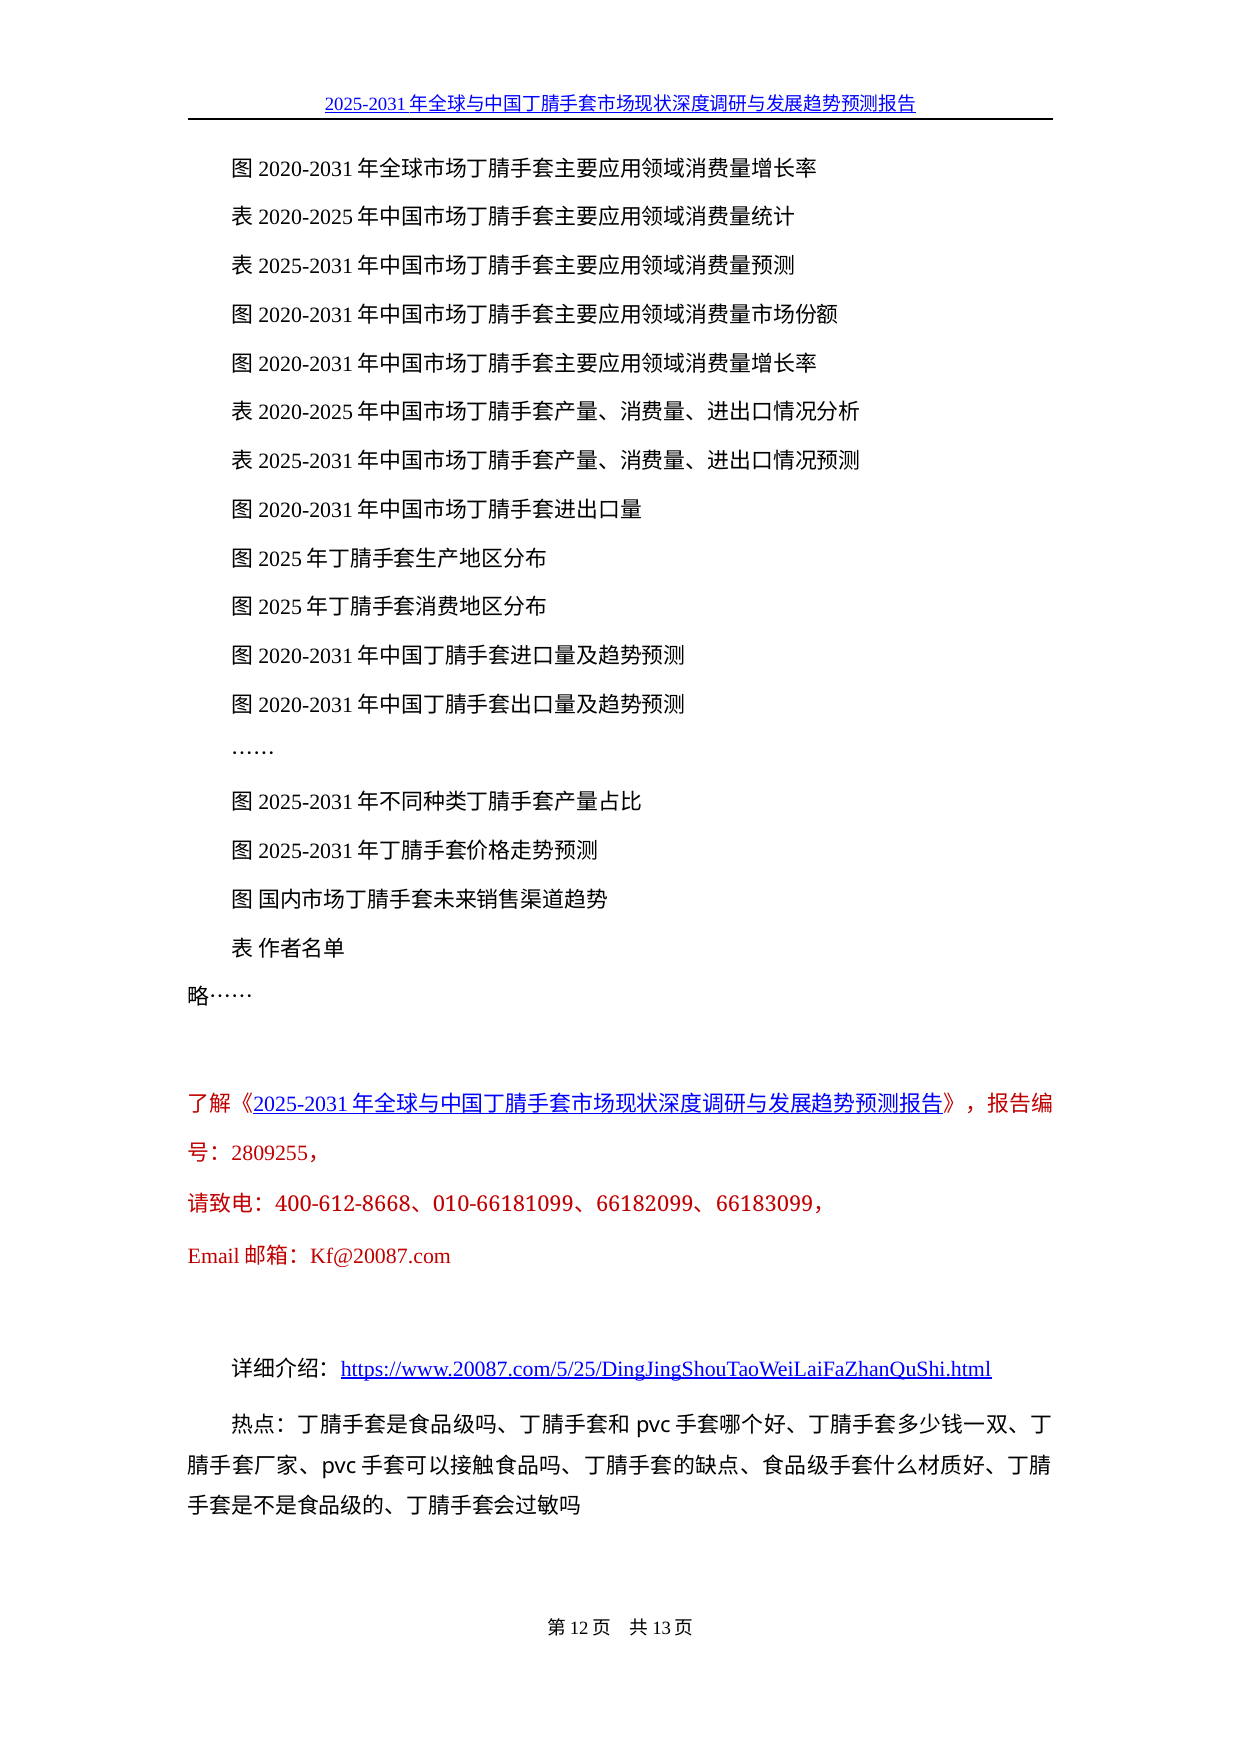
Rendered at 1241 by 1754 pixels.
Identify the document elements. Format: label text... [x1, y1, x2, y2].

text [187, 150, 1053, 1011]
text 了解《2025-2031年全球与中国丁腈手套市场现状深度调研与发展趋势预测报告》，报告编号：2809255， [187, 1085, 1053, 1167]
text 请致电：400-612-8668、010-66181099、66182099、66183099， [187, 1186, 1053, 1218]
text 热点：丁腈手套是食品级吗、丁腈手套和pvc手套哪个好、丁腈手套多少钱一双、丁腈手套厂家、pvc手套可以接触食品吗、丁腈手套的缺点、食品级手套什么材质好、丁腈手套是不是食品级的、丁腈手套会过敏吗 [187, 1407, 1053, 1521]
text 详细介绍：https://www.20087.com/5/25/DingJingShouTaoWeiLaiFaZhanQuShi.html [187, 1350, 1053, 1383]
text Email邮箱：Kf@20087.com [187, 1237, 1053, 1270]
